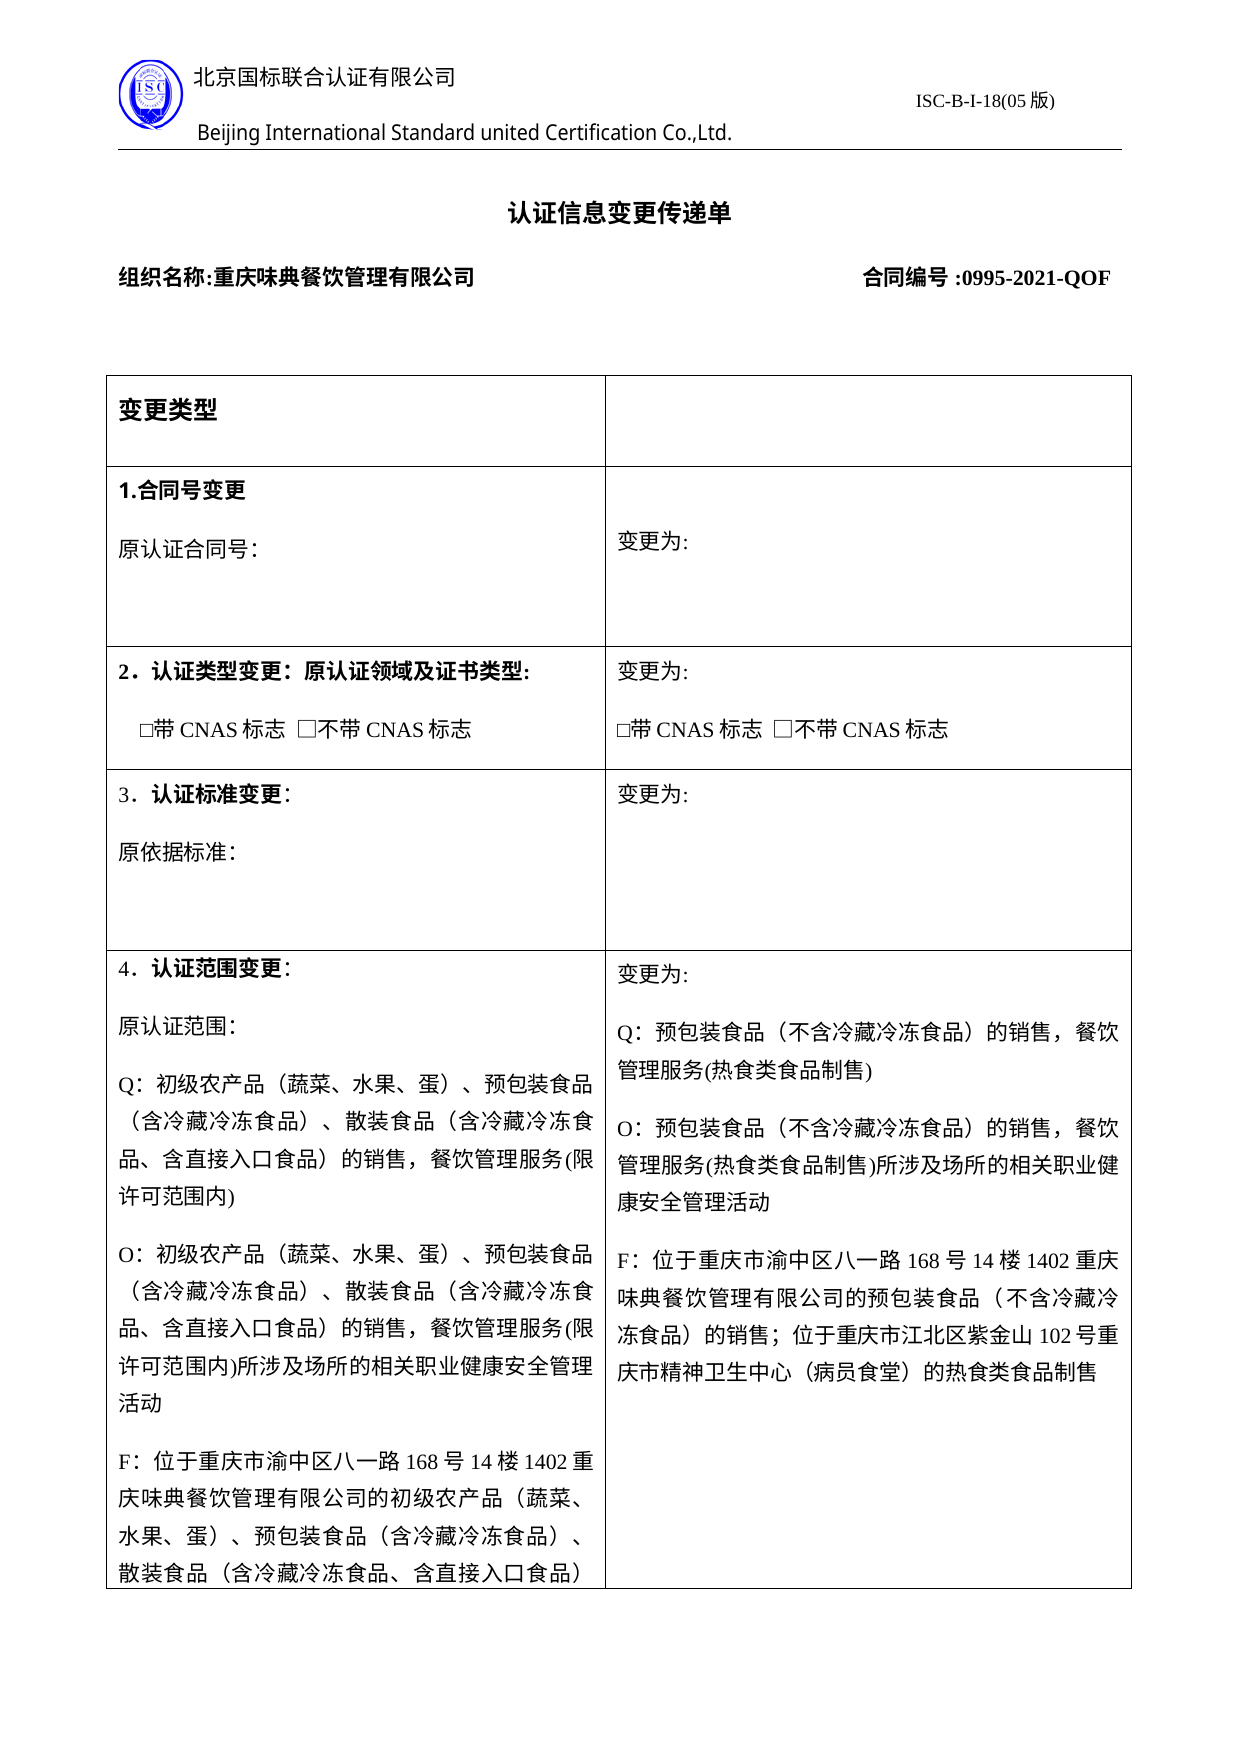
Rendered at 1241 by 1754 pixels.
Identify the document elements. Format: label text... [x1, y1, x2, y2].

picture [118, 59, 184, 129]
text 认证信息变更传递单 [118, 179, 1122, 244]
text 组织名称:重庆味典餐饮管理有限公司 合同编号 :0995-2021-QOF [118, 260, 1122, 292]
table_header [606, 376, 1131, 466]
table_header 变更类型 [107, 376, 605, 466]
table_cell 变更为: [606, 770, 1131, 949]
table_cell 变更为: □带CNAS标志 □不带CNAS标志 [606, 647, 1131, 769]
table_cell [606, 951, 1131, 1588]
table_cell 认证标准变更： 原依据标准： [107, 770, 605, 949]
table_cell 1.合同号变更 原认证合同号： [107, 467, 605, 646]
table_cell 变更为: [606, 467, 1131, 646]
table_cell 认证类型变更：原认证领域及证书类型: □带CNAS标志 □不带CNAS标志 [107, 647, 605, 769]
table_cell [107, 951, 605, 1588]
